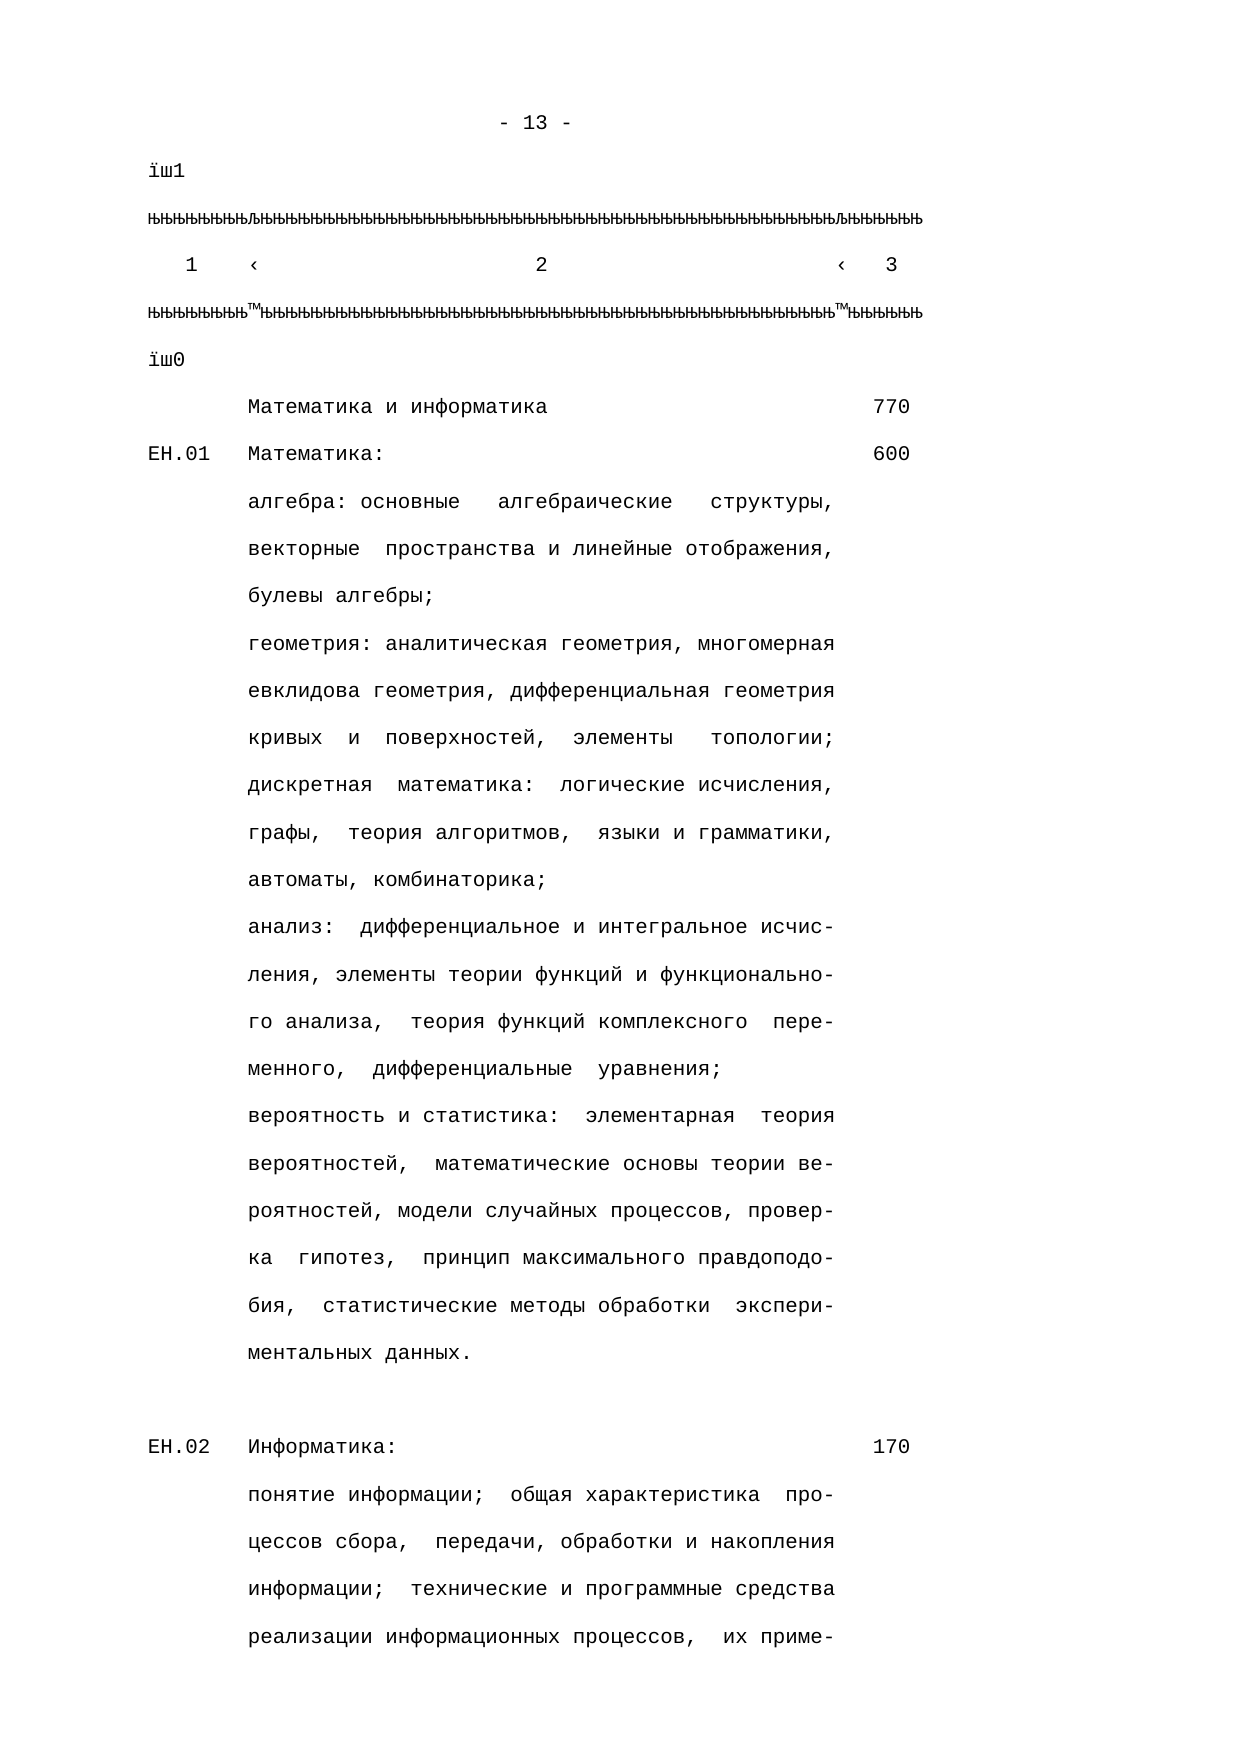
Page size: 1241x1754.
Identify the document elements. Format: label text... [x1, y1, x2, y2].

text алгебра: основные алгебраические структуры, [148, 491, 1152, 514]
text анализ: дифференциальное и интегральное исчис- [148, 916, 1152, 940]
text кривых и поверхностей, элементы топологии; [148, 727, 1152, 751]
text ления, элементы теории функций и функционально- [148, 963, 1152, 987]
text Математика и информатика 770 [148, 396, 1152, 420]
text 1 ‹ 2 ‹ 3 [148, 254, 1152, 278]
text геометрия: аналитическая геометрия, многомерная [148, 632, 1152, 656]
text вероятностей, математические основы теории ве- [148, 1153, 1152, 1176]
text бия, статистические методы обработки экспери- [148, 1294, 1152, 1318]
text ментальных данных. [148, 1342, 1152, 1366]
text евклидова геометрия, дифференциальная геометрия [148, 680, 1152, 703]
text графы, теория алгоритмов, языки и грамматики, [148, 822, 1152, 845]
text цессов сбора, передачи, обработки и накопления [148, 1531, 1152, 1555]
text векторные пространства и линейные отображения, [148, 538, 1152, 562]
text понятие информации; общая характеристика про- [148, 1484, 1152, 1507]
text го анализа, теория функций комплексного пере- [148, 1011, 1152, 1034]
text ка гипотез, принцип максимального правдоподо- [148, 1247, 1152, 1271]
text ЕН.02 Информатика: 170 [148, 1436, 1152, 1460]
text дискретная математика: логические исчисления, [148, 774, 1152, 798]
text булевы алгебры; [148, 585, 1152, 609]
text реализации информационных процессов, их приме- [148, 1626, 1152, 1649]
text роятностей, модели случайных процессов, провер- [148, 1200, 1152, 1224]
text њњњњњњњњ™њњњњњњњњњњњњњњњњњњњњњњњњњњњњњњњњњњњњњњњњњњњњњњ™њњњњњњ [148, 301, 1152, 325]
text - 13 - [148, 112, 1152, 136]
text вероятность и статистика: элементарная теория [148, 1105, 1152, 1129]
text автоматы, комбинаторика; [148, 869, 1152, 893]
text їш0 [148, 349, 1152, 372]
text информации; технические и программные средства [148, 1578, 1152, 1602]
text ЕН.01 Математика: 600 [148, 443, 1152, 467]
text њњњњњњњњљњњњњњњњњњњњњњњњњњњњњњњњњњњњњњњњњњњњњњњњњњњњњњњљњњњњњњ [148, 207, 1152, 231]
text менного, дифференциальные уравнения; [148, 1058, 1152, 1082]
text їш1 [148, 159, 1152, 183]
